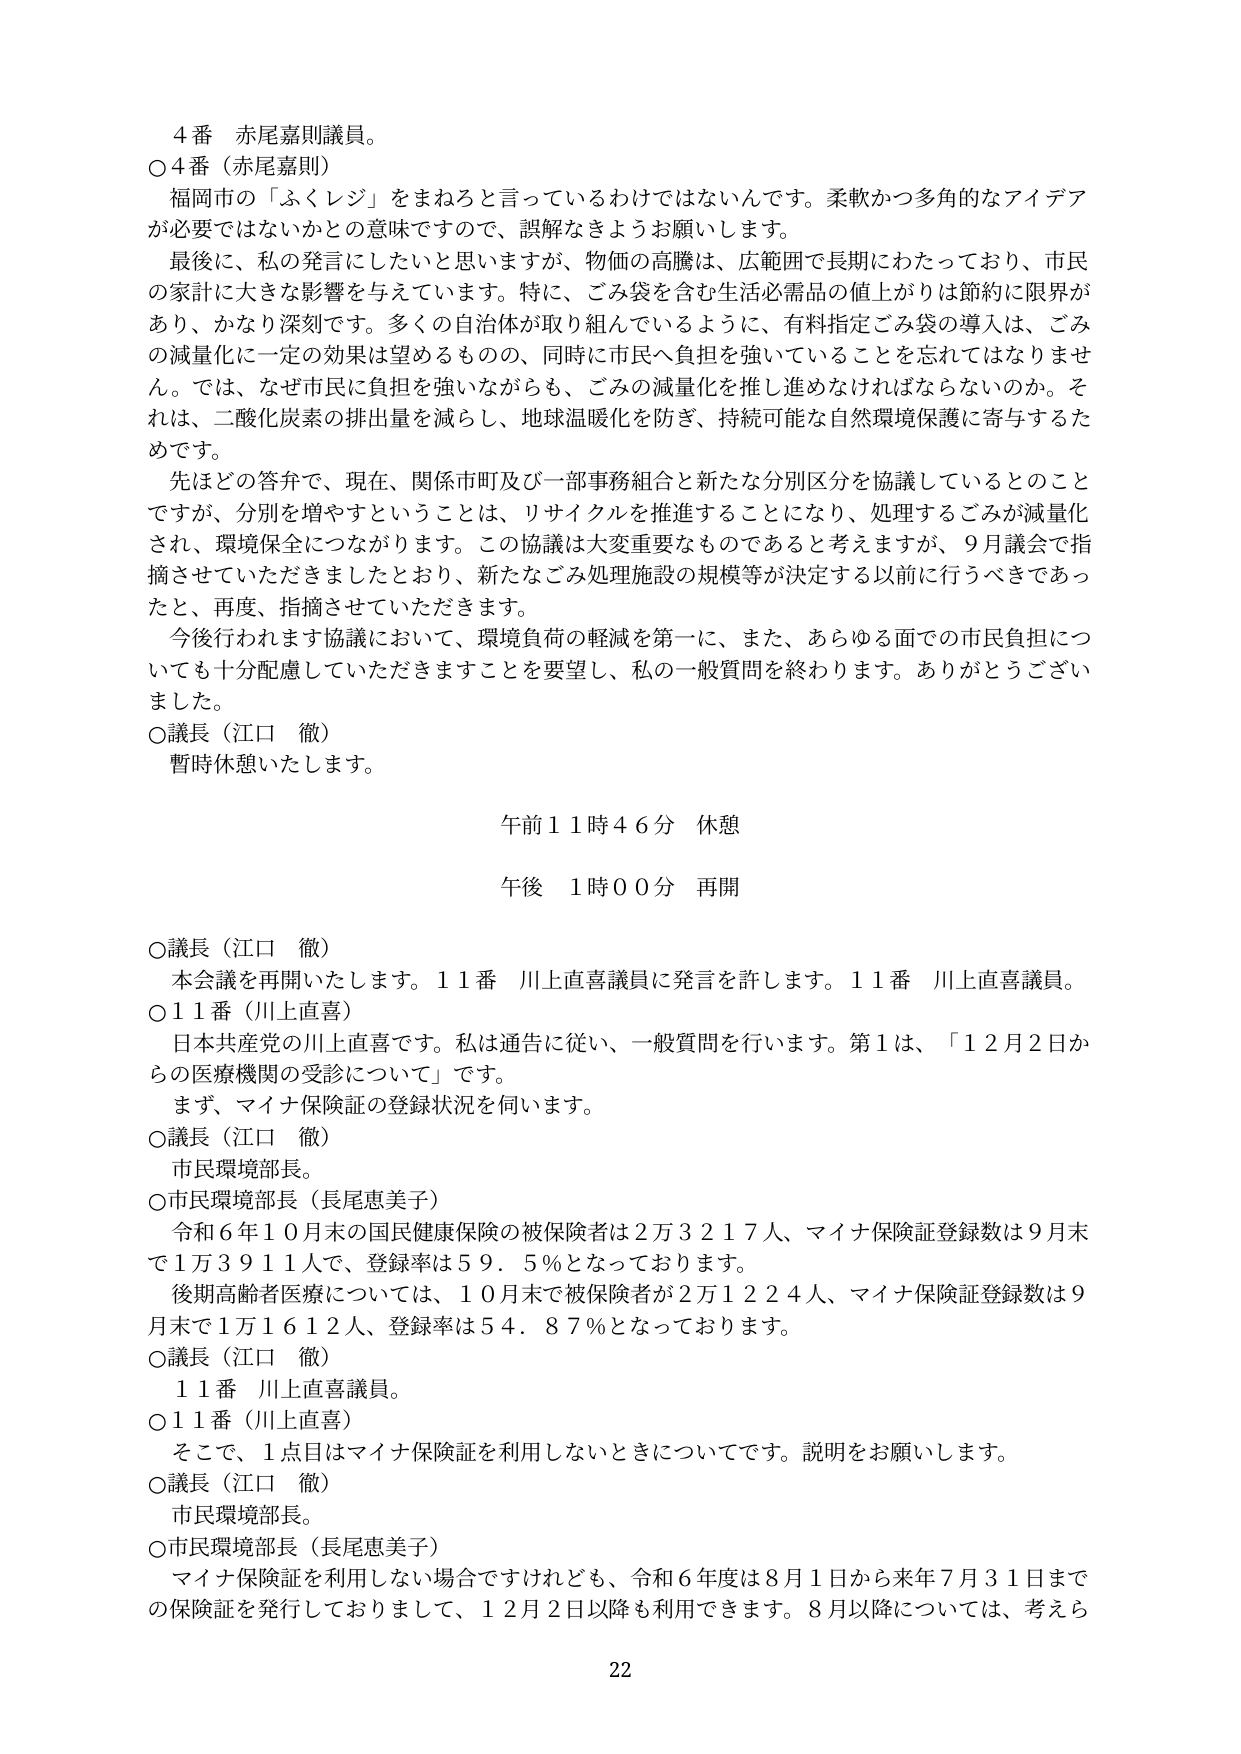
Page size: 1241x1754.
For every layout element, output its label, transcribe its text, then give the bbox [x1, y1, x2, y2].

text ○議長（江口 徹） [148, 716, 1092, 747]
text 市民環境部長。 [148, 1152, 1092, 1183]
text ○１１番（川上直喜） [148, 1404, 1092, 1435]
text 後期高齢者医療については、１０月末で被保険者が２万１２２４人、マイナ保険証登録数は９月末で１万１６１２人、登録率は５４．８７％となっております。 [148, 1278, 1092, 1341]
text ○議長（江口 徹） [148, 1467, 1092, 1498]
text ４番 赤尾嘉則議員。 [148, 118, 1092, 149]
text ○１１番（川上直喜） [148, 994, 1092, 1026]
text ○議長（江口 徹） [148, 1120, 1092, 1152]
text ○４番（赤尾嘉則） [148, 149, 1092, 181]
text 今後行われます協議において、環境負荷の軽減を第一に、また、あらゆる面での市民負担についても十分配慮していただきますことを要望し、私の一般質問を終わります。ありがとうございました。 [148, 622, 1092, 716]
text ○議長（江口 徹） [148, 931, 1092, 963]
text ○市民環境部長（長尾恵美子） [148, 1183, 1092, 1215]
text 午後 １時００分 再開 [148, 870, 1092, 901]
text 先ほどの答弁で、現在、関係市町及び一部事務組合と新たな分別区分を協議しているとのことですが、分別を増やすということは、リサイクルを推進することになり、処理するごみが減量化され、環境保全につながります。この協議は大変重要なものであると考えますが、９月議会で指摘させていただきましたとおり、新たなごみ処理施設の規模等が決定する以前に行うべきであったと、再度、指摘させていただきます。 [148, 464, 1092, 622]
text まず、マイナ保険証の登録状況を伺います。 [148, 1089, 1092, 1120]
text そこで、１点目はマイナ保険証を利用しないときについてです。説明をお願いします。 [148, 1435, 1092, 1467]
text 最後に、私の発言にしたいと思いますが、物価の高騰は、広範囲で長期にわたっており、市民の家計に大きな影響を与えています。特に、ごみ袋を含む生活必需品の値上がりは節約に限界があり、かなり深刻です。多くの自治体が取り組んでいるように、有料指定ごみ袋の導入は、ごみの減量化に一定の効果は望めるものの、同時に市民へ負担を強いていることを忘れてはなりません。では、なぜ市民に負担を強いながらも、ごみの減量化を推し進めなければならないのか。それは、二酸化炭素の排出量を減らし、地球温暖化を防ぎ、持続可能な自然環境保護に寄与するためです。 [148, 244, 1092, 464]
text 市民環境部長。 [148, 1498, 1092, 1530]
text 福岡市の「ふくレジ」をまねろと言っているわけではないんです。柔軟かつ多角的なアイデアが必要ではないかとの意味ですので、誤解なきようお願いします。 [148, 181, 1092, 244]
text 令和６年１０月末の国民健康保険の被保険者は２万３２１７人、マイナ保険証登録数は９月末で１万３９１１人で、登録率は５９．５％となっております。 [148, 1215, 1092, 1278]
text 暫時休憩いたします。 [148, 747, 1092, 779]
text ○市民環境部長（長尾恵美子） [148, 1530, 1092, 1561]
text １１番 川上直喜議員。 [148, 1372, 1092, 1404]
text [148, 1561, 1092, 1624]
text ○議長（江口 徹） [148, 1341, 1092, 1372]
text 午前１１時４６分 休憩 [148, 809, 1092, 840]
text 本会議を再開いたします。１１番 川上直喜議員に発言を許します。１１番 川上直喜議員。 [148, 963, 1092, 994]
text 日本共産党の川上直喜です。私は通告に従い、一般質問を行います。第１は、「１２月２日からの医療機関の受診について」です。 [148, 1026, 1092, 1089]
